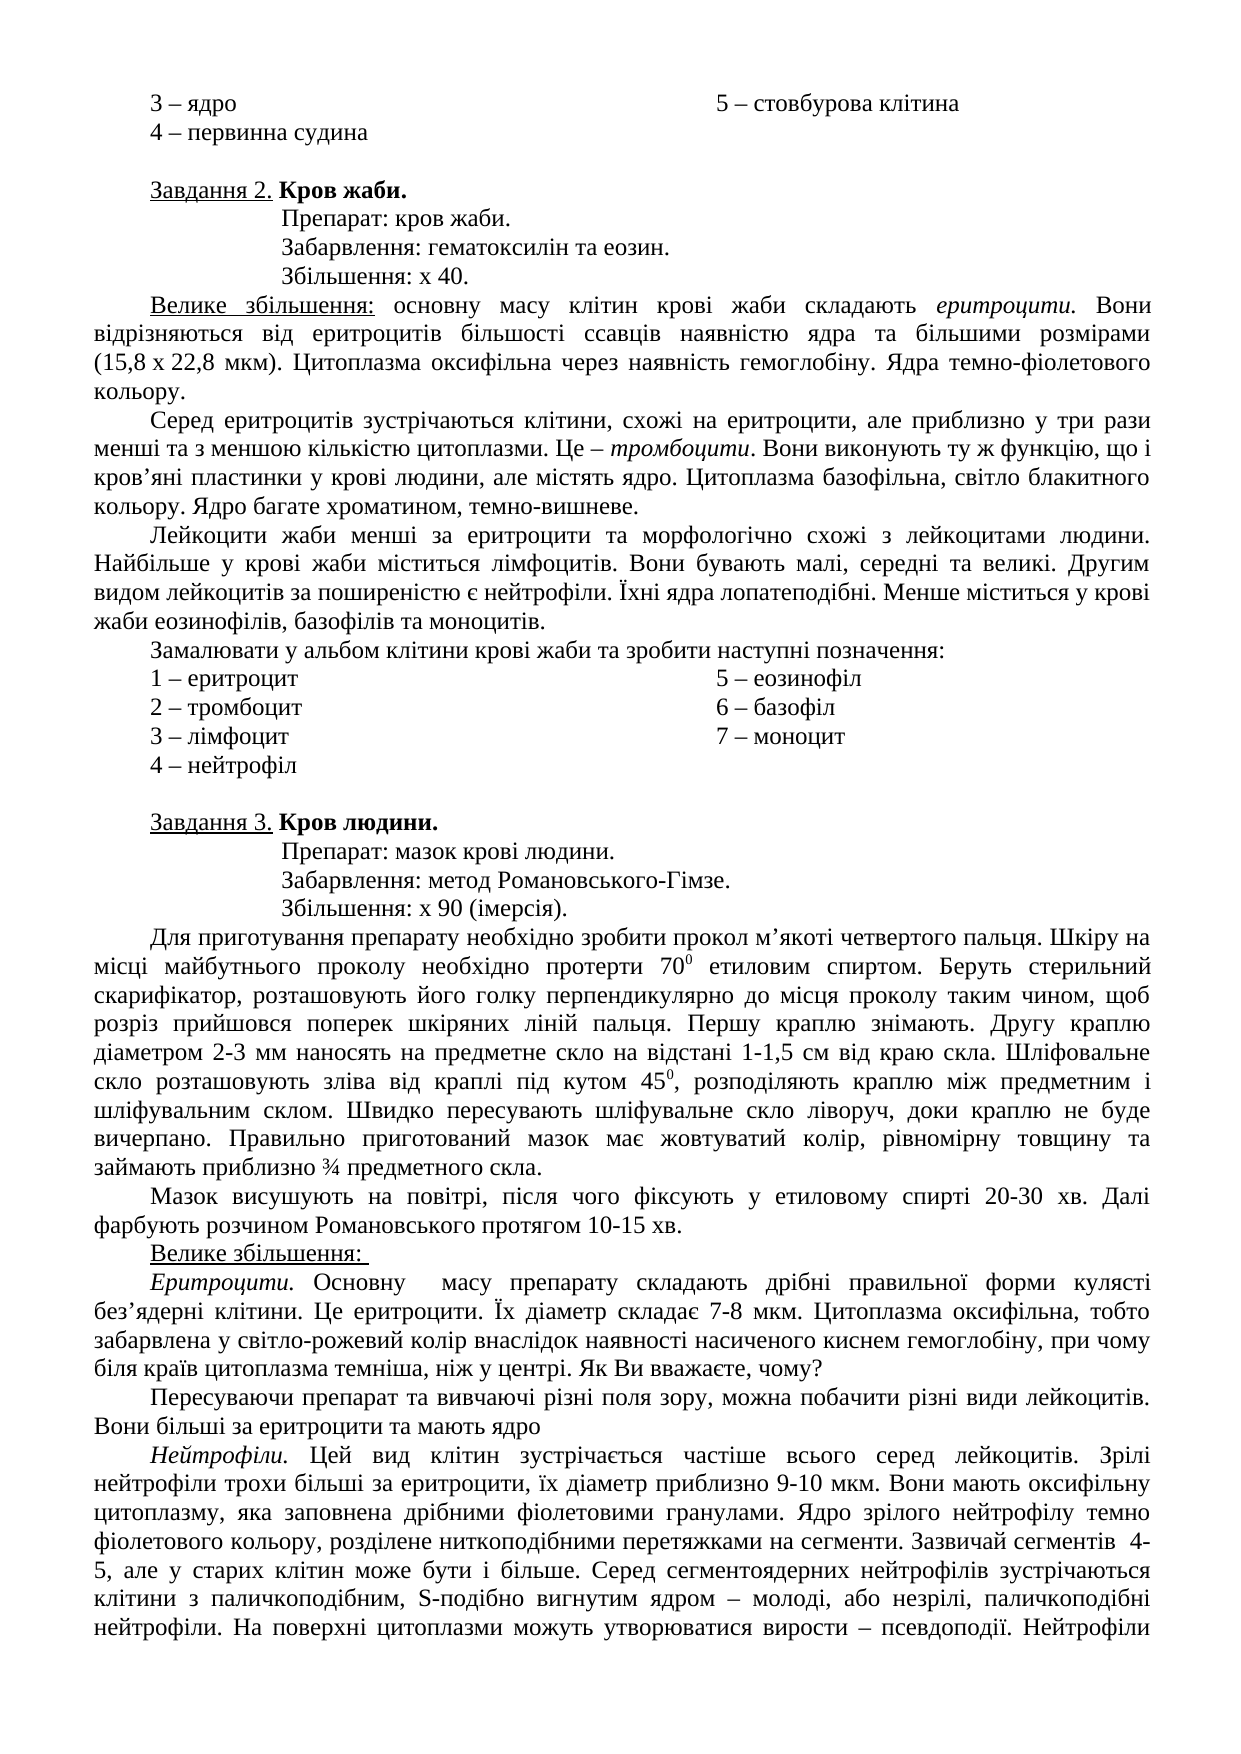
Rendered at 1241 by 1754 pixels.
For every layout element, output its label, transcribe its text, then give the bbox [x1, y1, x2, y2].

text 5 – еозинофіл [716, 663, 1152, 692]
text Замалювати у альбом клітини крові жаби та зробити наступні позначення: [150, 635, 1152, 663]
text 4 – первинна судина [150, 117, 586, 146]
text 5 – стовбурова клітина [716, 88, 1152, 117]
text 7 – моноцит [716, 721, 1152, 750]
text 3 – лімфоцит [150, 721, 586, 750]
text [94, 1440, 1152, 1641]
text 6 – базофіл [716, 692, 1152, 721]
text Збільшення: х 40. [281, 261, 1152, 290]
text Забарвлення: метод Романовського-Гімзе. [281, 865, 1152, 893]
text 3 – ядро [150, 88, 586, 117]
text Лейкоцити жаби менші за еритроцити та морфологічно схожі з лейкоцитами людини. Найбільше у крові жаби міститься лімфоцитів. Вони бувають малі, середні та великі. Другим видом лейкоцитів за поширеністю є нейтрофіли. Їхні ядра лопатеподібні. Менше міститься у крові жаби еозинофілів, базофілів та моноцитів. [94, 520, 1152, 635]
text Еритроцити. Основну масу препарату складають дрібні правильної форми кулясті без’ядерні клітини. Це еритроцити. Їх діаметр складає 7-8 мкм. Цитоплазма оксифільна, тобто забарвлена у світло-рожевий колір внаслідок наявності насиченого киснем гемоглобіну, при чому біля країв цитоплазма темніша, ніж у центрі. Як Ви вважаєте, чому? [94, 1267, 1152, 1382]
text Серед еритроцитів зустрічаються клітини, схожі на еритроцити, але приблизно у три рази менші та з меншою кількістю цитоплазми. Це – тромбоцити. Вони виконують ту ж функцію, що і кров’яні пластинки у крові людини, але містять ядро. Цитоплазма базофільна, світло блакитного кольору. Ядро багате хроматином, темно-вишневе. [94, 405, 1152, 520]
text 2 – тромбоцит [150, 692, 586, 721]
text Велике збільшення: [94, 1238, 1152, 1267]
text Препарат: кров жаби. [281, 203, 1152, 232]
text 4 – нейтрофіл [150, 750, 586, 778]
text Забарвлення: гематоксилін та еозин. [281, 232, 1152, 261]
text Велике збільшення: основну масу клітин крові жаби складають еритроцити. Вони відрізняються від еритроцитів більшості ссавців наявністю ядра та більшими розмірами (15,8 х 22,8 мкм). Цитоплазма оксифільна через наявність гемоглобіну. Ядра темно-фіолетового кольору. [94, 290, 1152, 405]
text Пересуваючи препарат та вивчаючі різні поля зору, можна побачити різні види лейкоцитів. Вони більші за еритроцити та мають ядро [94, 1382, 1152, 1440]
text Препарат: мазок крові людини. [281, 836, 1152, 865]
text 1 – еритроцит [150, 663, 586, 692]
text Мазок висушують на повітрі, після чого фіксують у етиловому спирті 20-30 хв. Далі фарбують розчином Романовського протягом 10-15 хв. [94, 1181, 1152, 1238]
text Завдання 2. Кров жаби. [150, 175, 1152, 203]
text Завдання 3. Кров людини. [150, 807, 1152, 836]
text Збільшення: х 90 (імерсія). [281, 893, 1152, 922]
text Для приготування препарату необхідно зробити прокол м’якоті четвертого пальця. Шкіру на місці майбутнього проколу необхідно протерти 700 етиловим спиртом. Беруть стерильний скарифікатор, розташовують його голку перпендикулярно до місця проколу таким чином, щоб розріз прийшовся поперек шкіряних ліній пальця. Першу краплю знімають. Другу краплю діаметром 2- наносять на предметне скло на відстані 1- від краю скла. Шліфовальне скло розташовують зліва від краплі під кутом 450, розподіляють краплю між предметним і шліфувальним склом. Швидко пересувають шліфувальне скло ліворуч, доки краплю не буде вичерпано. Правильно приготований мазок має жовтуватий колір, рівномірну товщину та займають приблизно ¾ предметного скла. [94, 922, 1152, 1181]
